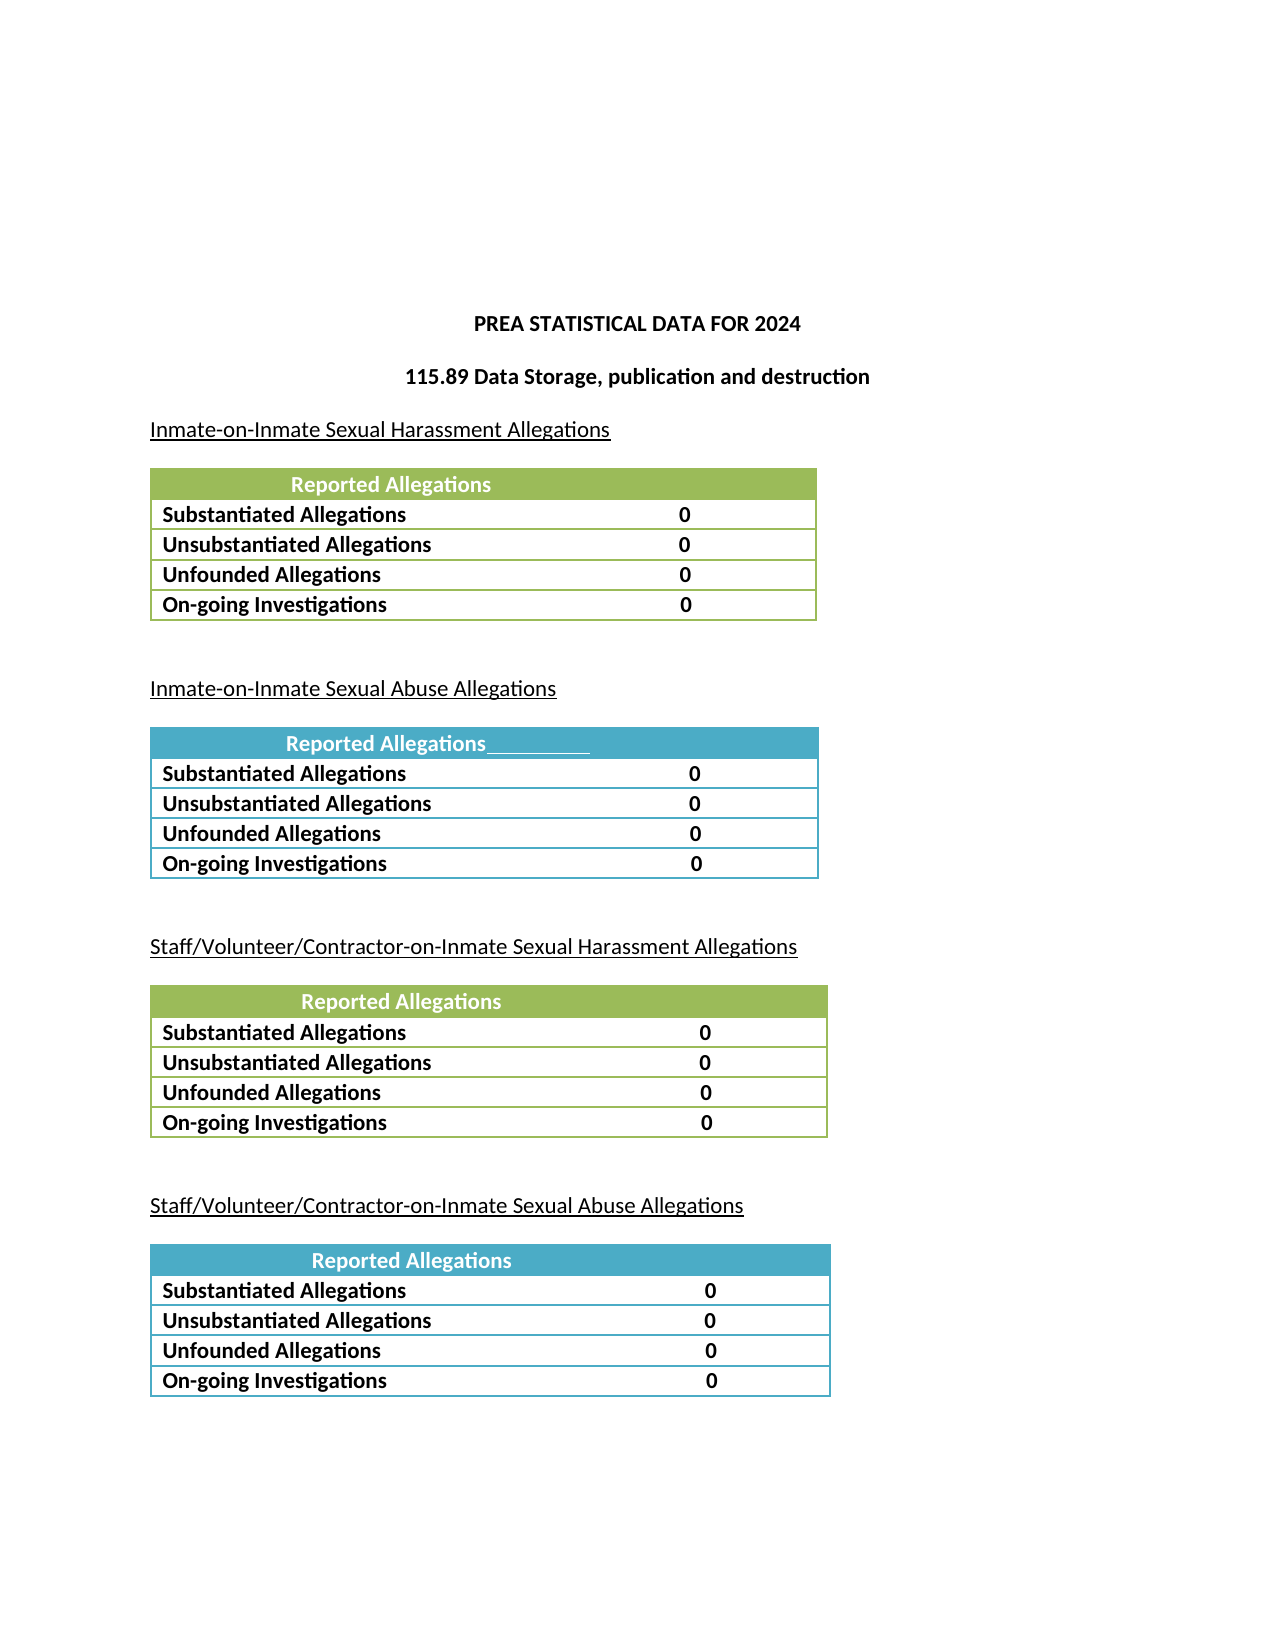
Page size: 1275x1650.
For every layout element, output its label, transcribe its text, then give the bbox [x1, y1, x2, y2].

table_cell Unsubstantiated Allegations 0 [152, 1306, 829, 1334]
text Staff/Volunteer/Contractor-on-Inmate Sexual Harassment Allegations [150, 932, 1125, 960]
text Inmate-on-Inmate Sexual Harassment Allegations [150, 415, 1125, 443]
table_cell On-going Investigations 0 [152, 1367, 829, 1394]
table_cell Unfounded Allegations 0 [152, 561, 815, 588]
table_header Reported Allegations [152, 729, 817, 757]
table_cell Unfounded Allegations 0 [152, 1336, 829, 1364]
table_cell On-going Investigations 0 [152, 849, 817, 877]
table_cell Unfounded Allegations 0 [152, 1078, 826, 1106]
table_header Reported Allegations [152, 1246, 829, 1274]
table_cell Unsubstantiated Allegations 0 [152, 530, 815, 558]
table_cell Substantiated Allegations 0 [152, 1276, 829, 1304]
text Inmate-on-Inmate Sexual Abuse Allegations [150, 674, 1125, 702]
table_cell Substantiated Allegations 0 [152, 500, 815, 528]
table_cell On-going Investigations 0 [152, 1108, 826, 1136]
table_cell On-going Investigations 0 [152, 591, 815, 619]
text Staff/Volunteer/Contractor-on-Inmate Sexual Abuse Allegations [150, 1191, 1125, 1219]
table_cell Unsubstantiated Allegations 0 [152, 1048, 826, 1076]
text PREA STATISTICAL DATA FOR 2024 [150, 309, 1125, 337]
table_cell Unsubstantiated Allegations 0 [152, 789, 817, 817]
table_header Reported Allegations [152, 470, 815, 498]
table_cell Substantiated Allegations 0 [152, 1018, 826, 1046]
table_cell Substantiated Allegations 0 [152, 759, 817, 787]
table_header Reported Allegations [152, 988, 826, 1016]
table_cell Unfounded Allegations 0 [152, 819, 817, 847]
text 115.89 Data Storage, publication and destruction [150, 362, 1125, 390]
